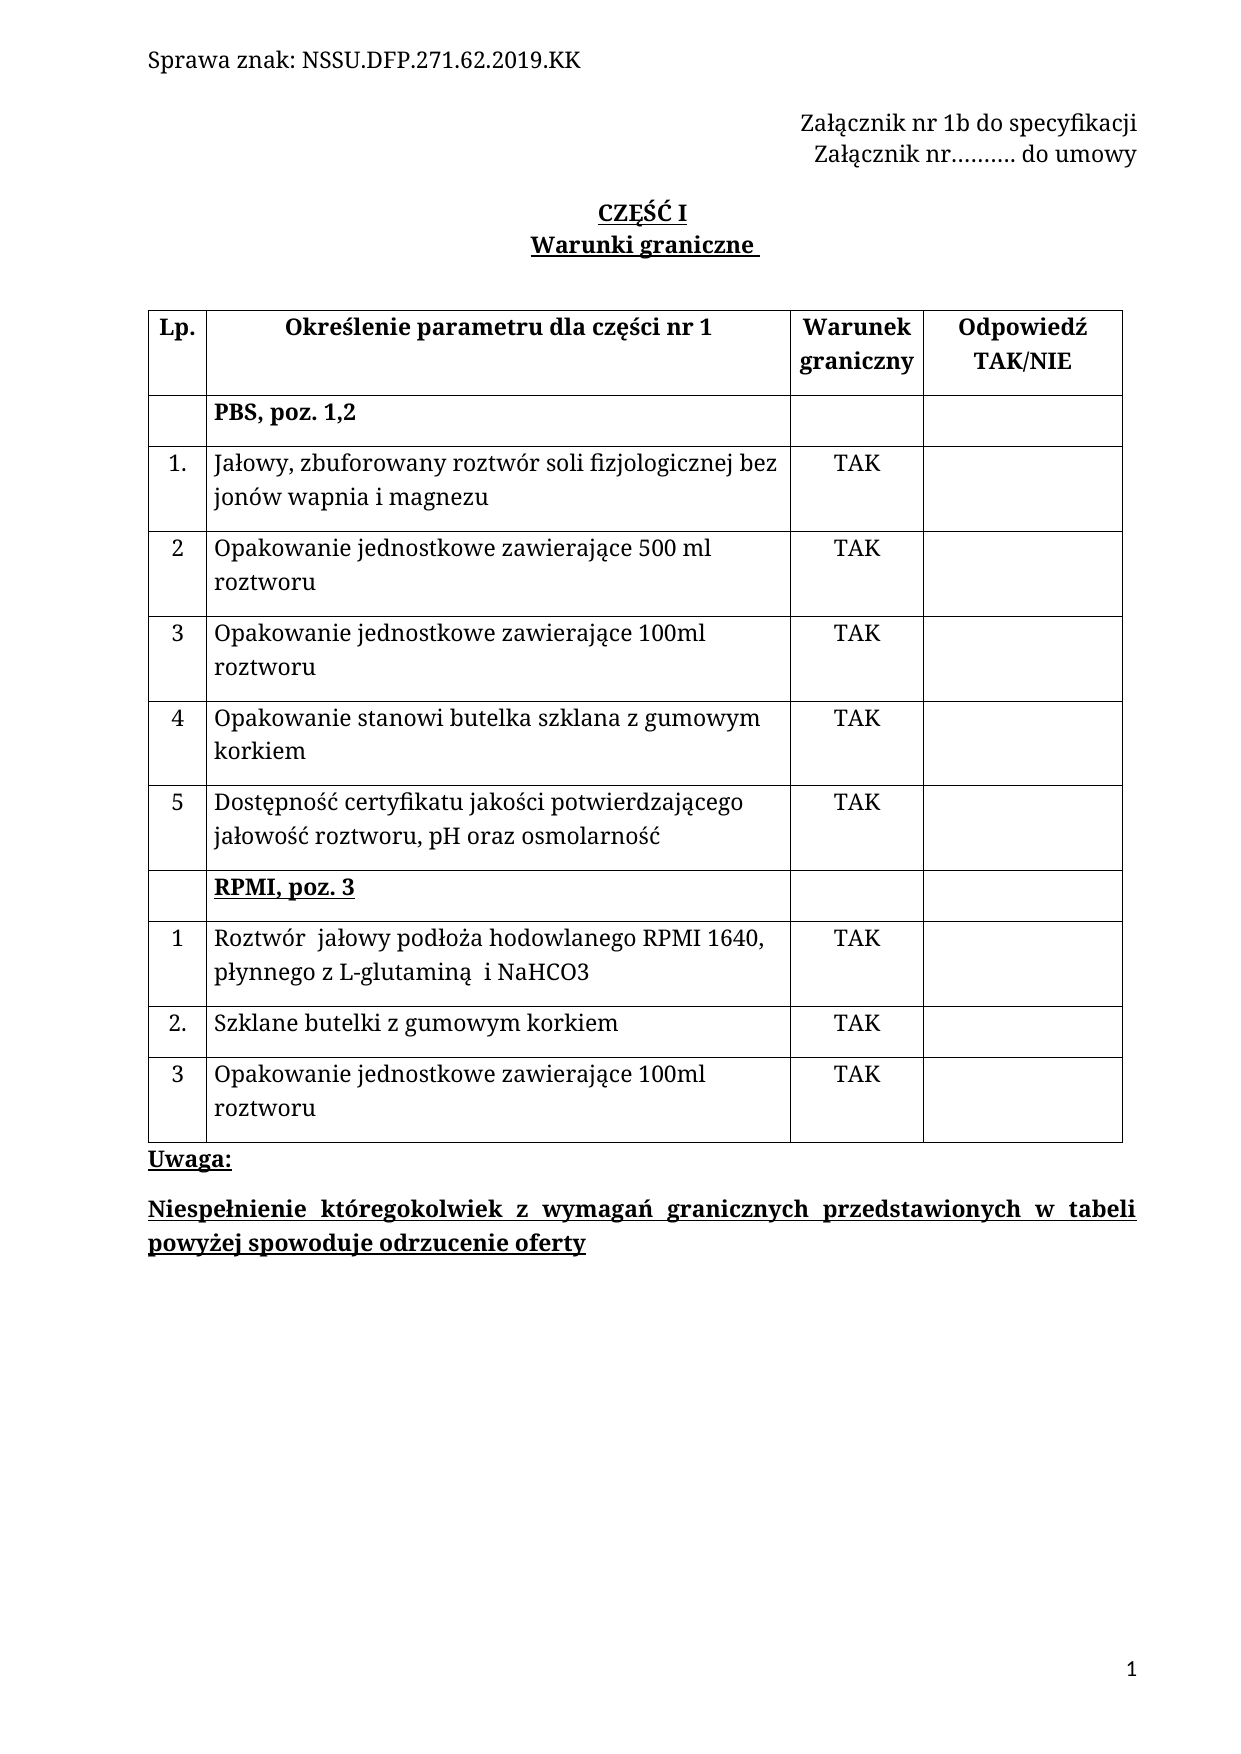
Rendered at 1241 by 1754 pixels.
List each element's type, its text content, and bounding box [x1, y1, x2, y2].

table_cell 3 [149, 1058, 206, 1142]
table_header Określenie parametru dla części nr 1 [207, 311, 790, 395]
table_cell [924, 532, 1122, 616]
table_cell TAK [791, 532, 923, 616]
table_cell [149, 396, 206, 446]
table_cell TAK [791, 702, 923, 785]
table_cell PBS, poz. 1,2 [207, 396, 790, 446]
table_cell TAK [791, 1058, 923, 1142]
table_cell Opakowanie jednostkowe zawierające 500 ml roztworu [207, 532, 790, 616]
table_cell TAK [791, 1007, 923, 1057]
table_cell 4 [149, 702, 206, 785]
table_cell [924, 922, 1122, 1006]
table_cell TAK [791, 786, 923, 870]
table_cell TAK [791, 617, 923, 701]
table_header Warunek graniczny [791, 311, 923, 395]
table_cell Jałowy, zbuforowany roztwór soli fizjologicznej bez jonów wapnia i magnezu [207, 447, 790, 531]
table_cell 5 [149, 786, 206, 870]
table_cell [924, 617, 1122, 701]
subtitle Warunki graniczne [148, 229, 1137, 260]
table_cell Roztwór jałowy podłoża hodowlanego RPMI 1640, płynnego z L-glutaminą i NaHCO3 [207, 922, 790, 1006]
table_cell [924, 871, 1122, 921]
table_cell [924, 447, 1122, 531]
text Niespełnienie któregokolwiek z wymagań granicznych przedstawionych w tabeli powyżej spowoduje odrzucenie oferty [148, 1221, 1137, 1258]
table_cell RPMI, poz. 3 [207, 871, 790, 921]
text Niespełnienie któregokolwiek z wymagań granicznych przedstawionych w tabeli powyżej spowoduje odrzucenie oferty [148, 1193, 1137, 1220]
table_cell Opakowanie stanowi butelka szklana z gumowym korkiem [207, 702, 790, 785]
table_cell 1 [149, 922, 206, 1006]
table_header Odpowiedź TAK/NIE [924, 311, 1122, 395]
table_cell [924, 786, 1122, 870]
table_cell Opakowanie jednostkowe zawierające 100ml roztworu [207, 1058, 790, 1142]
table_cell 1. [149, 447, 206, 531]
table_cell TAK [791, 922, 923, 1006]
table_cell Opakowanie jednostkowe zawierające 100ml roztworu [207, 617, 790, 701]
table_cell TAK [791, 447, 923, 531]
table_cell [924, 1007, 1122, 1057]
table_cell Dostępność certyfikatu jakości potwierdzającego jałowość roztworu, pH oraz osmolarność [207, 786, 790, 870]
table_cell [791, 871, 923, 921]
table_cell [924, 702, 1122, 785]
table_cell 2. [149, 1007, 206, 1057]
text Uwaga: [148, 1143, 1137, 1174]
subtitle CZĘŚĆ I [148, 197, 1137, 229]
table_header Lp. [149, 311, 206, 395]
table_cell 3 [149, 617, 206, 701]
table_cell [924, 396, 1122, 446]
table_cell [791, 396, 923, 446]
table_cell [924, 1058, 1122, 1142]
table_cell 2 [149, 532, 206, 616]
table_cell Szklane butelki z gumowym korkiem [207, 1007, 790, 1057]
table_cell [149, 871, 206, 921]
